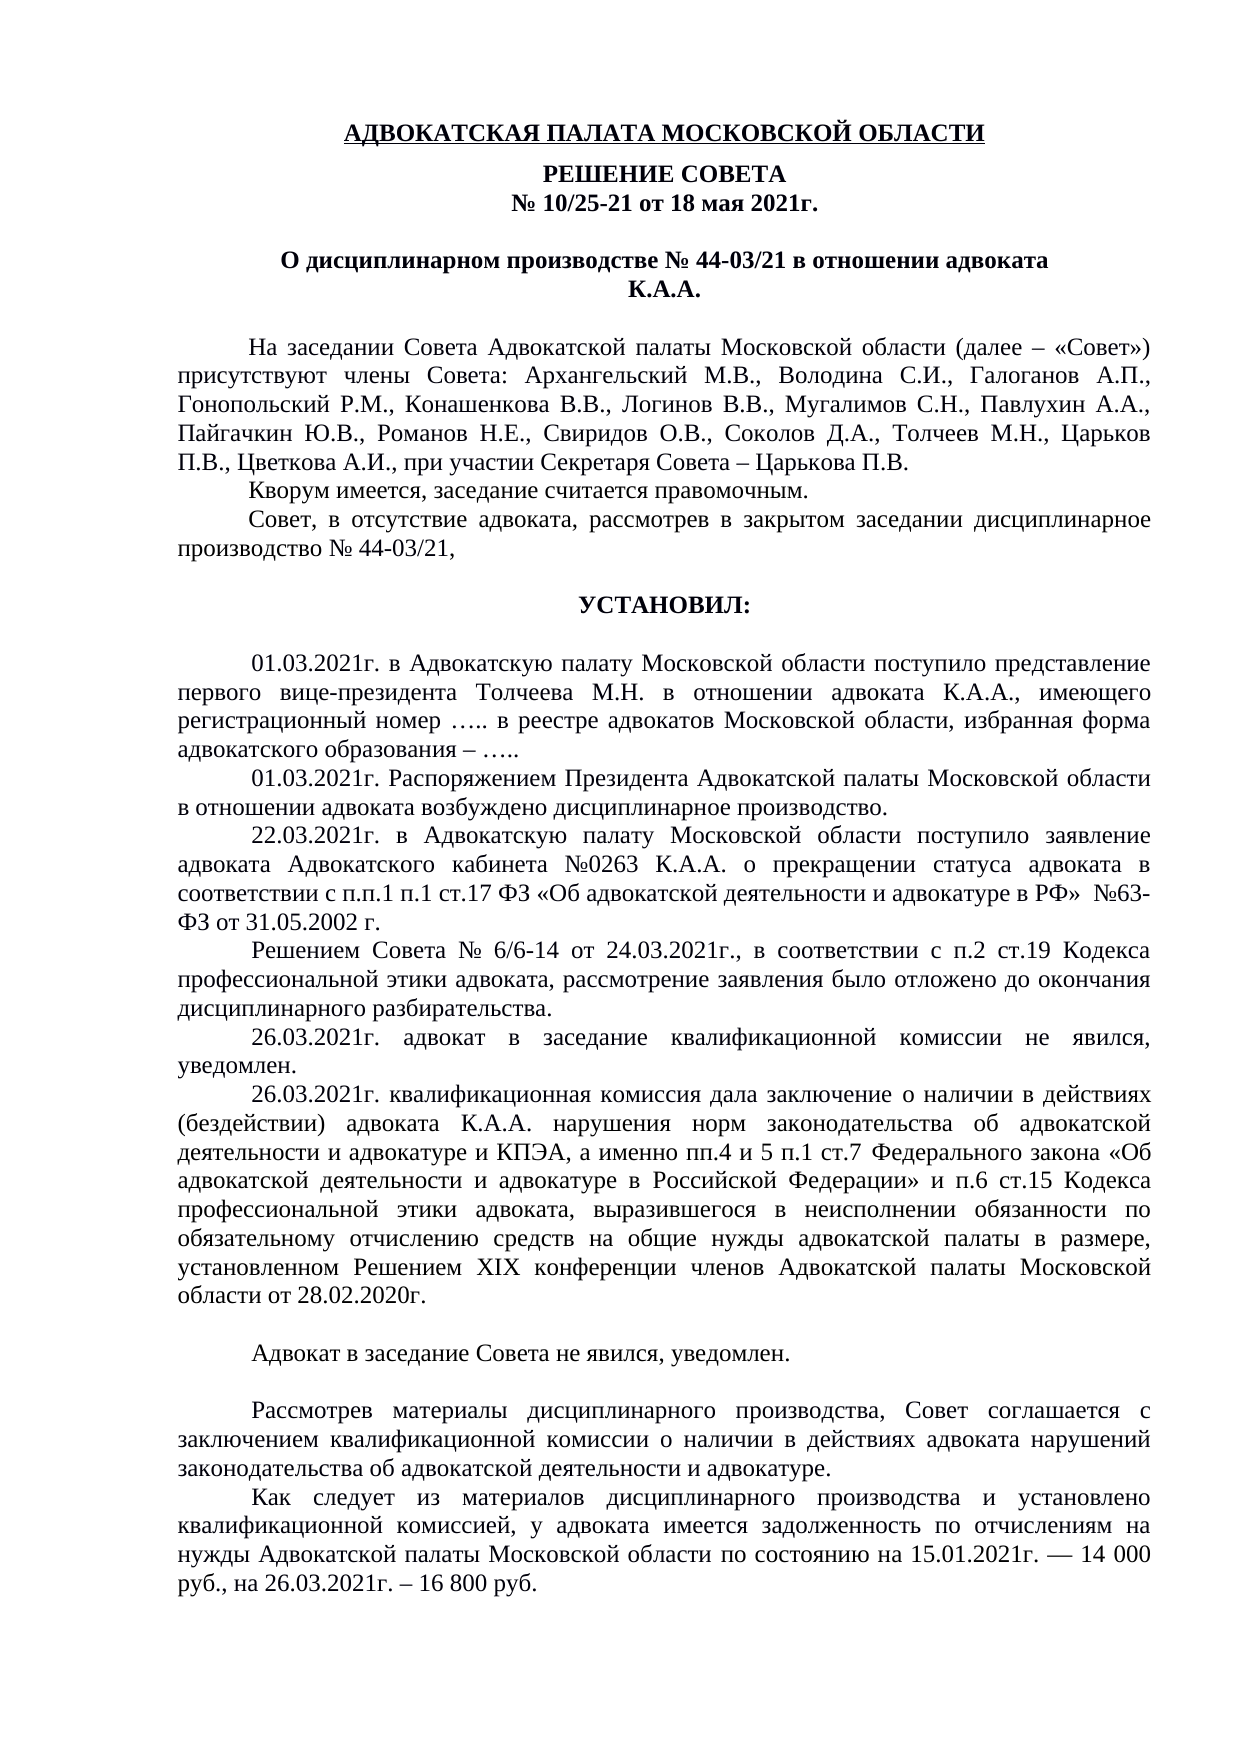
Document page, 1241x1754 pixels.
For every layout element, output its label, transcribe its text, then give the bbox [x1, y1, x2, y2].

text 22.03.2021г. в Адвокатскую палату Московской области поступило заявление адвоката Адвокатского кабинета №0263 К.А.А. о прекращении статуса адвоката в соответствии с п.п.1 п.1 ст.17 ФЗ «Об адвокатской деятельности и адвокатуре в РФ» №63-ФЗ от 31.05.2002 г. [177, 821, 1152, 936]
text Совет, в отсутствие адвоката, рассмотрев в закрытом заседании дисциплинарное производство № 44-03/21, [177, 504, 1152, 562]
text Решением Совета № 6/6-14 от 24.03.2021г., в соответствии с п.2 ст.19 Кодекса профессиональной этики адвоката, рассмотрение заявления было отложено до окончания дисциплинарного разбирательства. [177, 936, 1152, 1022]
text Кворум имеется, заседание считается правомочным. [177, 476, 1152, 504]
text Рассмотрев материалы дисциплинарного производства, Совет соглашается с заключением квалификационной комиссии о наличии в действиях адвоката нарушений законодательства об адвокатской деятельности и адвокатуре. [177, 1396, 1152, 1482]
text Как следует из материалов дисциплинарного производства и установлено квалификационной комиссией, у адвоката имеется задолженность по отчислениям на нужды Адвокатской палаты Московской области по состоянию на 15.01.2021г. — 14 000 руб., на 26.03.2021г. – 16 800 руб. [177, 1482, 1152, 1597]
text 26.03.2021г. адвокат в заседание квалификационной комиссии не явился, уведомлен. [177, 1022, 1152, 1079]
subtitle Решение СОВЕТА [177, 159, 1152, 188]
text О дисциплинарном производстве № 44-03/21 в отношении адвоката [177, 246, 1152, 274]
text На заседании Совета Адвокатской палаты Московской области (далее – «Совет») присутствуют члены Совета: Архангельский М.В., Володина С.И., Галоганов А.П., Гонопольский Р.М., Конашенкова В.В., Логинов В.В., Мугалимов С.Н., Павлухин А.А., Пайгачкин Ю.В., Романов Н.Е., Свиридов О.В., Соколов Д.А., Толчеев М.Н., Царьков П.В., Цветкова А.И., при участии Секретаря Совета – Царькова П.В. [177, 332, 1152, 476]
text № 10/25-21 от 18 мая 2021г. [177, 188, 1152, 217]
text 01.03.2021г. Распоряжением Президента Адвокатской палаты Московской области в отношении адвоката возбуждено дисциплинарное производство. [177, 763, 1152, 821]
text 26.03.2021г. квалификационная комиссия дала заключение о наличии в действиях (бездействии) адвоката К.А.А. нарушения норм законодательства об адвокатской деятельности и адвокатуре и КПЭА, а именно пп.4 и 5 п.1 ст.7 Федерального закона «Об адвокатской деятельности и адвокатуре в Российской Федерации» и п.6 ст.15 Кодекса профессиональной этики адвоката, выразившегося в неисполнении обязанности по обязательному отчислению средств на общие нужды адвокатской палаты в размере, установленном Решением XIX конференции членов Адвокатской палаты Московской области от 28.02.2020г. [177, 1079, 1152, 1309]
text 01.03.2021г. в Адвокатскую палату Московской области поступило представление первого вице-президента Толчеева М.Н. в отношении адвоката К.А.А., имеющего регистрационный номер ….. в реестре адвокатов Московской области, избранная форма адвокатского образования – ….. [177, 648, 1152, 763]
text адвокатская палата московской области [177, 118, 1152, 147]
text Адвокат в заседание Совета не явился, уведомлен. [177, 1338, 1152, 1367]
text УСТАНОВИЛ: [177, 591, 1152, 619]
text К.А.А. [177, 274, 1152, 303]
